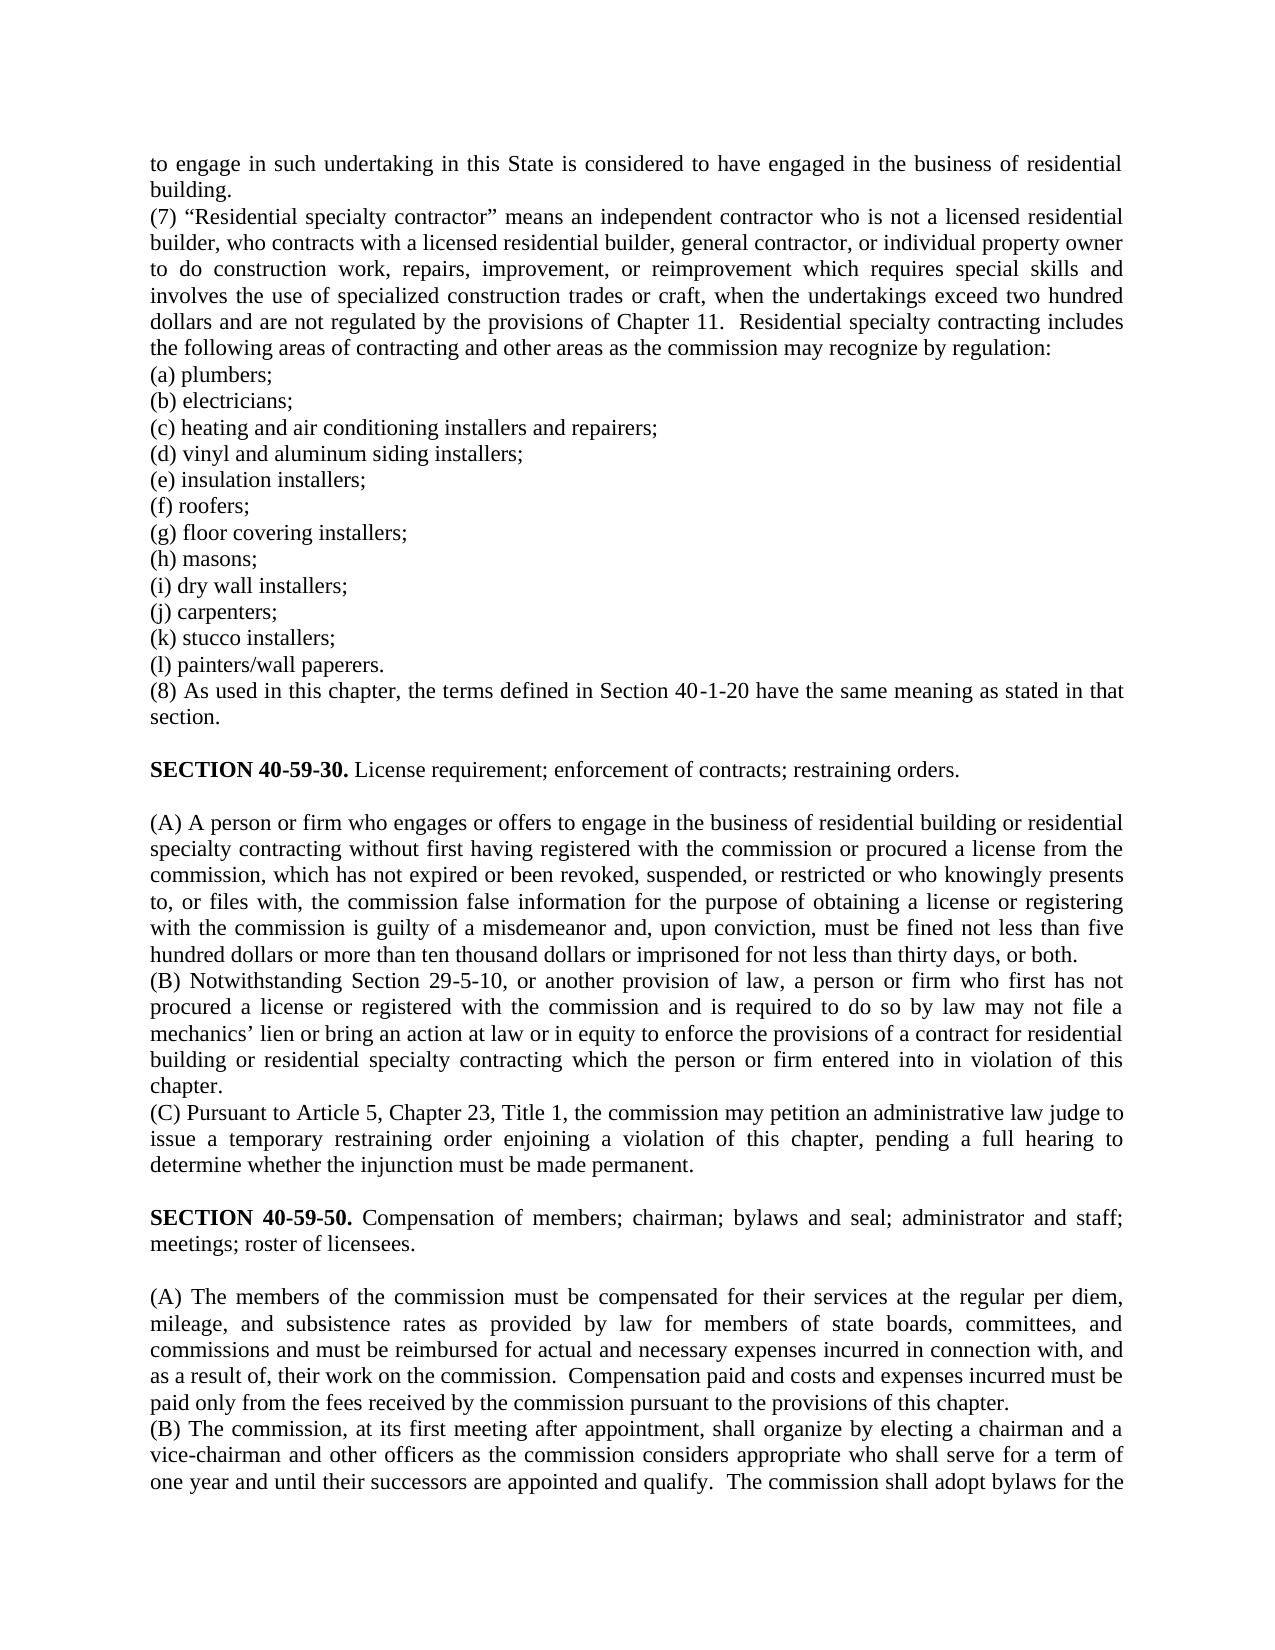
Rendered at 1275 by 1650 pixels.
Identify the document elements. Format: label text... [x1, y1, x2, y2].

text (b) electricians; [150, 387, 1125, 413]
text (C) Pursuant to Article 5, Chapter 23, Title 1, the commission may petition an administrative law judge to issue a temporary restraining order enjoining a violation of this chapter, pending a full hearing to determine whether the injunction must be made permanent. [150, 1099, 1125, 1178]
text (h) masons; [150, 545, 1125, 572]
text SECTION 40-59-50. Compensation of members; chairman; bylaws and seal; administrator and staff; meetings; roster of licensees. [150, 1204, 1125, 1257]
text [150, 150, 1125, 203]
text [150, 1415, 1125, 1494]
text (e) insulation installers; [150, 466, 1125, 493]
text (l) painters/wall paperers. [150, 651, 1125, 677]
text SECTION 40-59-30. License requirement; enforcement of contracts; restraining orders. [150, 756, 1125, 782]
text (f) roofers; [150, 493, 1125, 519]
text (j) carpenters; [150, 598, 1125, 624]
text (g) floor covering installers; [150, 519, 1125, 545]
text (B) Notwithstanding Section 29-5-10, or another provision of law, a person or firm who first has not procured a license or registered with the commission and is required to do so by law may not file a mechanics’ lien or bring an action at law or in equity to enforce the provisions of a contract for residential building or residential specialty contracting which the person or firm entered into in violation of this chapter. [150, 967, 1125, 1099]
text (8) As used in this chapter, the terms defined in Section 40-1-20 have the same meaning as stated in that section. [150, 677, 1125, 730]
text (d) vinyl and aluminum siding installers; [150, 440, 1125, 466]
text (k) stucco installers; [150, 624, 1125, 651]
text (c) heating and air conditioning installers and repairers; [150, 413, 1125, 440]
text (i) dry wall installers; [150, 572, 1125, 598]
text (A) The members of the commission must be compensated for their services at the regular per diem, mileage, and subsistence rates as provided by law for members of state boards, committees, and commissions and must be reimbursed for actual and necessary expenses incurred in connection with, and as a result of, their work on the commission. Compensation paid and costs and expenses incurred must be paid only from the fees received by the commission pursuant to the provisions of this chapter. [150, 1283, 1125, 1415]
text (7) “Residential specialty contractor” means an independent contractor who is not a licensed residential builder, who contracts with a licensed residential builder, general contractor, or individual property owner to do construction work, repairs, improvement, or reimprovement which requires special skills and involves the use of specialized construction trades or craft, when the undertakings exceed two hundred dollars and are not regulated by the provisions of Chapter 11. Residential specialty contracting includes the following areas of contracting and other areas as the commission may recognize by regulation: [150, 203, 1125, 361]
text (a) plumbers; [150, 361, 1125, 387]
text (A) A person or firm who engages or offers to engage in the business of residential building or residential specialty contracting without first having registered with the commission or procured a license from the commission, which has not expired or been revoked, suspended, or restricted or who knowingly presents to, or files with, the commission false information for the purpose of obtaining a license or registering with the commission is guilty of a misdemeanor and, upon conviction, must be fined not less than five hundred dollars or more than ten thousand dollars or imprisoned for not less than thirty days, or both. [150, 809, 1125, 967]
